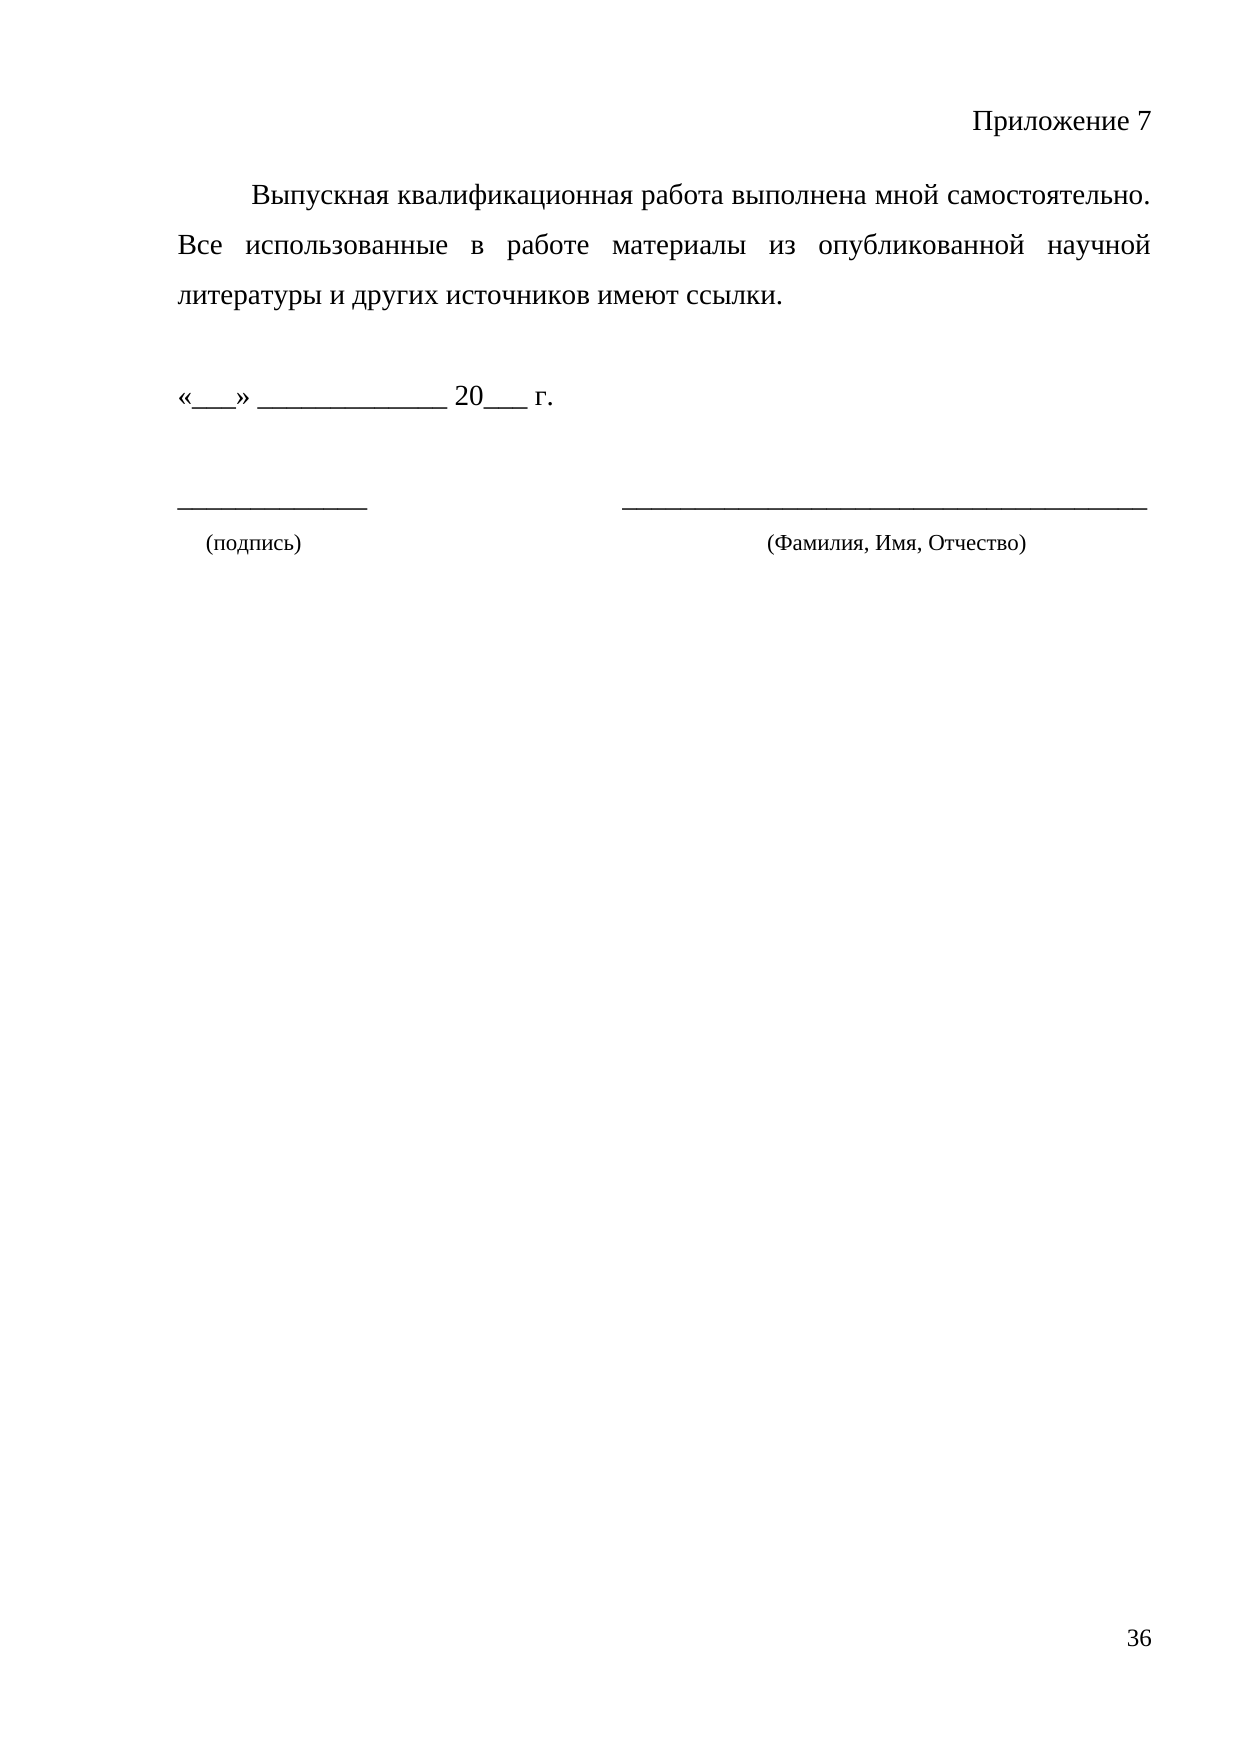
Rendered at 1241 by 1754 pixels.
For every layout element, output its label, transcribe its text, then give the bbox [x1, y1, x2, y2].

text Приложение 7 [177, 103, 1152, 137]
text (подпись) (Фамилия, Имя, Отчество) [177, 529, 1152, 555]
text _____________ ____________________________________ [177, 479, 1152, 512]
text «___» _____________ 20___ г. [177, 378, 1152, 412]
text Выпускная квалификационная работа выполнена мной самостоятельно. Все использованные в работе материалы из опубликованной научной литературы и других источников имеют ссылки. [177, 177, 1152, 311]
